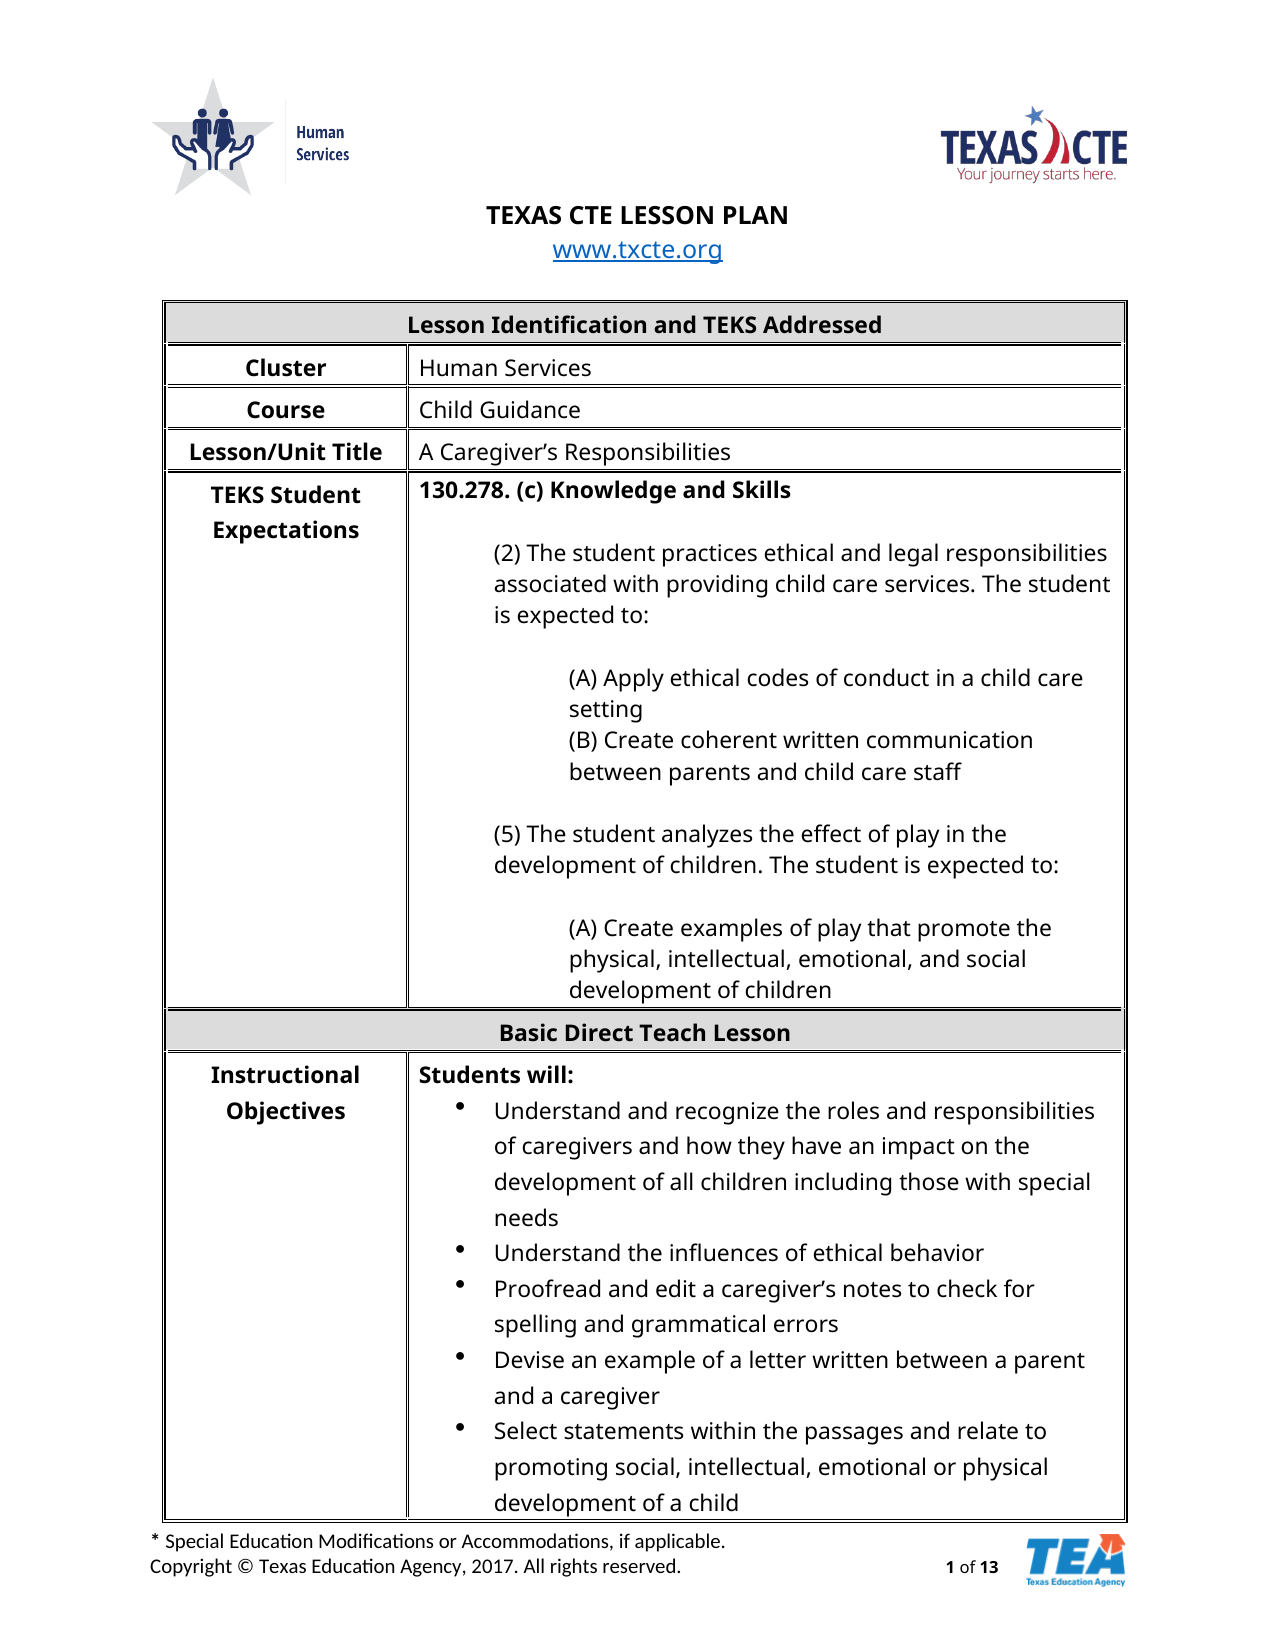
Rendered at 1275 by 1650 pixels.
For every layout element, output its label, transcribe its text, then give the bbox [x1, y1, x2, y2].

table_cell Lesson/Unit Title [166, 427, 406, 469]
picture [150, 75, 404, 198]
table_cell Instructional Objectives [166, 1050, 407, 1519]
table_cell 130.278. (c) Knowledge and Skills (2) The student practices ethical and legal responsibilities associated with providing child care services. The student is expected to: (A) Apply ethical codes of conduct in a child care setting (B) Create coherent written communication between parents and child care staff (5) The student analyzes the effect of play in the development of children. The student is expected to: (A) Create examples of play that promote the physical, intellectual, emotional, and social development of children [408, 469, 1126, 1007]
table_cell Cluster [166, 342, 406, 384]
table_header Lesson Identification and TEKS Addressed [166, 303, 1124, 342]
table_cell Human Services [409, 342, 1124, 384]
table_cell Basic Direct Teach Lesson [164, 1007, 1126, 1049]
table_cell A Caregiver’s Responsibilities [409, 427, 1124, 469]
table_cell Child Guidance [408, 384, 1126, 427]
picture [1026, 1534, 1125, 1587]
table_cell TEKS Student Expectations [164, 469, 407, 1007]
table_cell Course [164, 384, 407, 427]
picture [922, 95, 1147, 194]
text TEXAS CTE LESSON PLAN [150, 197, 1125, 231]
text www.txcte.org [150, 231, 1125, 265]
